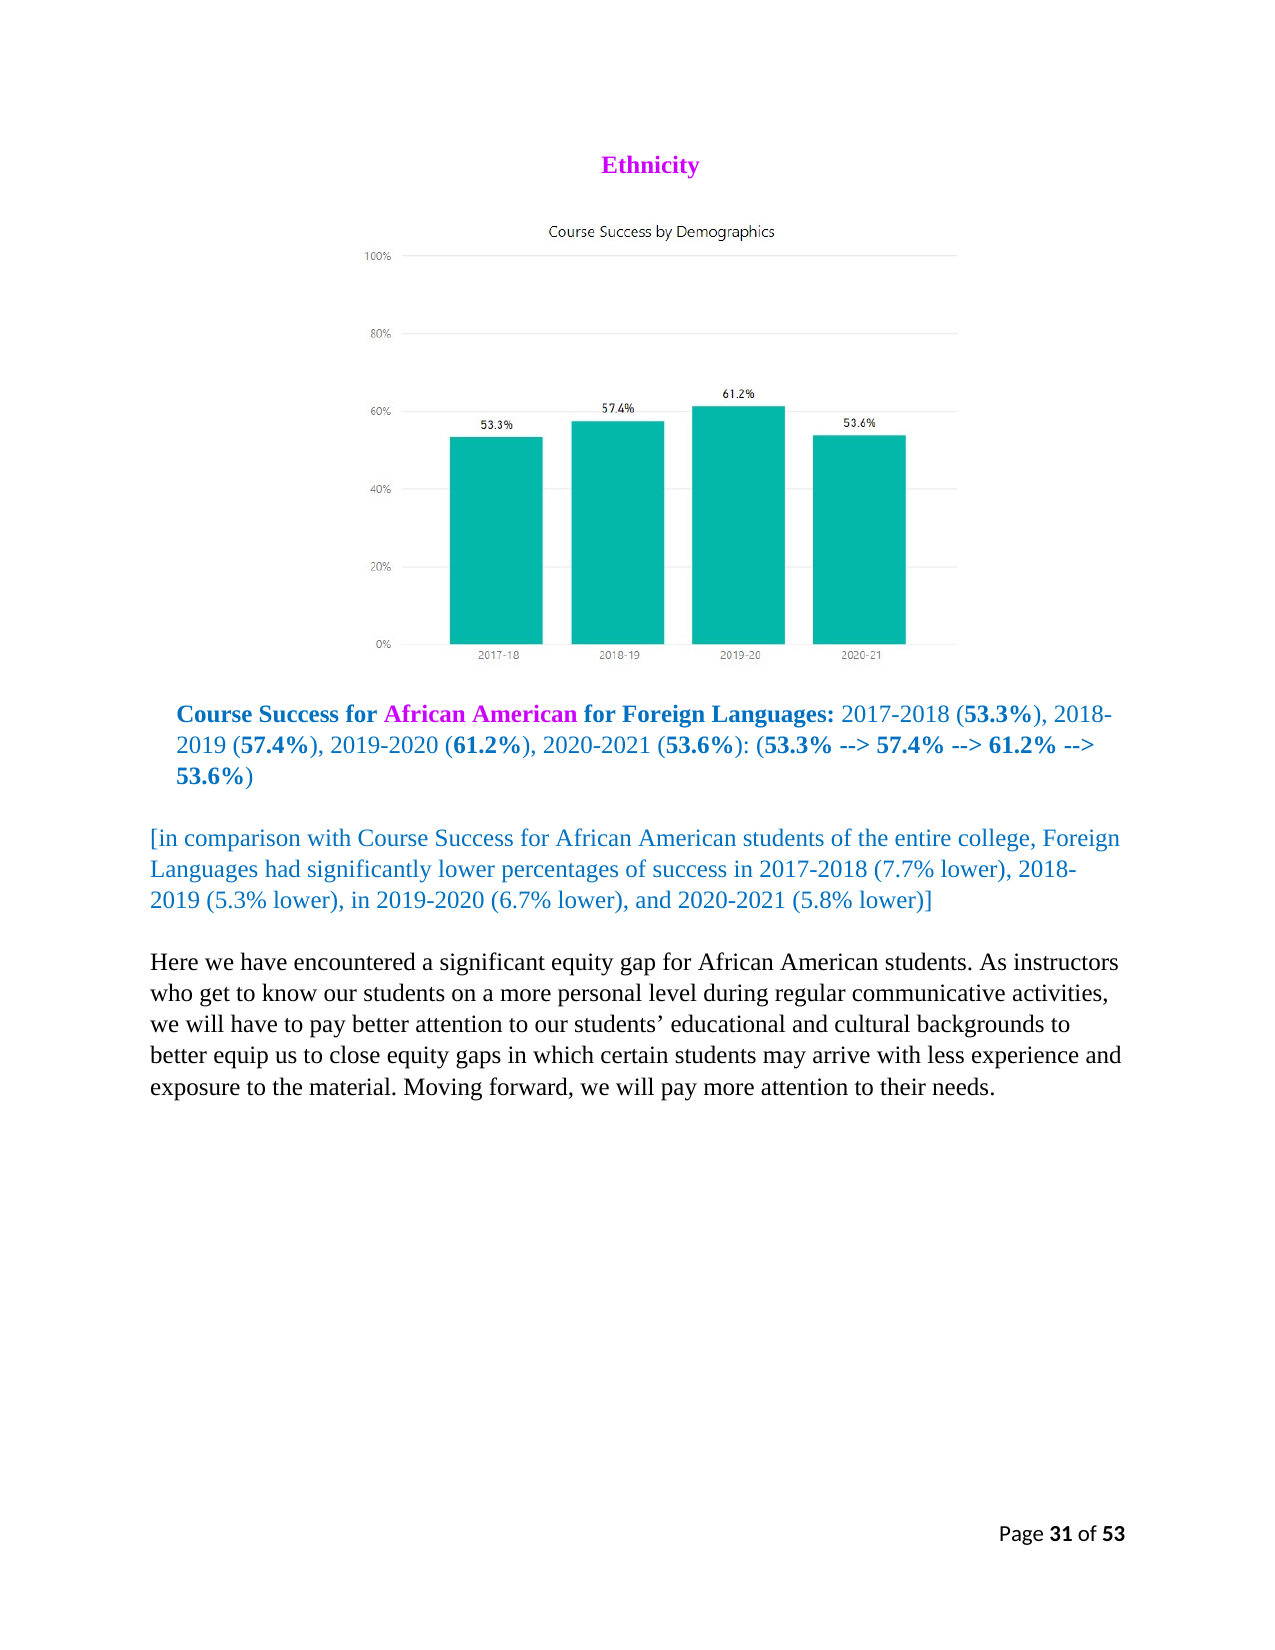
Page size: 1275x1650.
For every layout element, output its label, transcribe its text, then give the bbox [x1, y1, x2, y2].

text Course Success for African American for Foreign Languages: 2017-2018 (53.3%), 2018-2019 (57.4%), 2019-2020 (61.2%), 2020-2021 (53.6%): (53.3% --> 57.4% --> 61.2% --> 53.6%) [176, 699, 1125, 790]
text Ethnicity [176, 150, 1125, 179]
picture [343, 212, 958, 666]
text [in comparison with Course Success for African American students of the entire college, Foreign Languages had significantly lower percentages of success in 2017-2018 (7.7% lower), 2018-2019 (5.3% lower), in 2019-2020 (6.7% lower), and 2020-2021 (5.8% lower)] [150, 823, 1125, 914]
text Here we have encountered a significant equity gap for African American students. As instructors who get to know our students on a more personal level during regular communicative activities, we will have to pay better attention to our students’ educational and cultural backgrounds to better equip us to close equity gaps in which certain students may arrive with less experience and exposure to the material. Moving forward, we will pay more attention to their needs. [150, 947, 1125, 1100]
